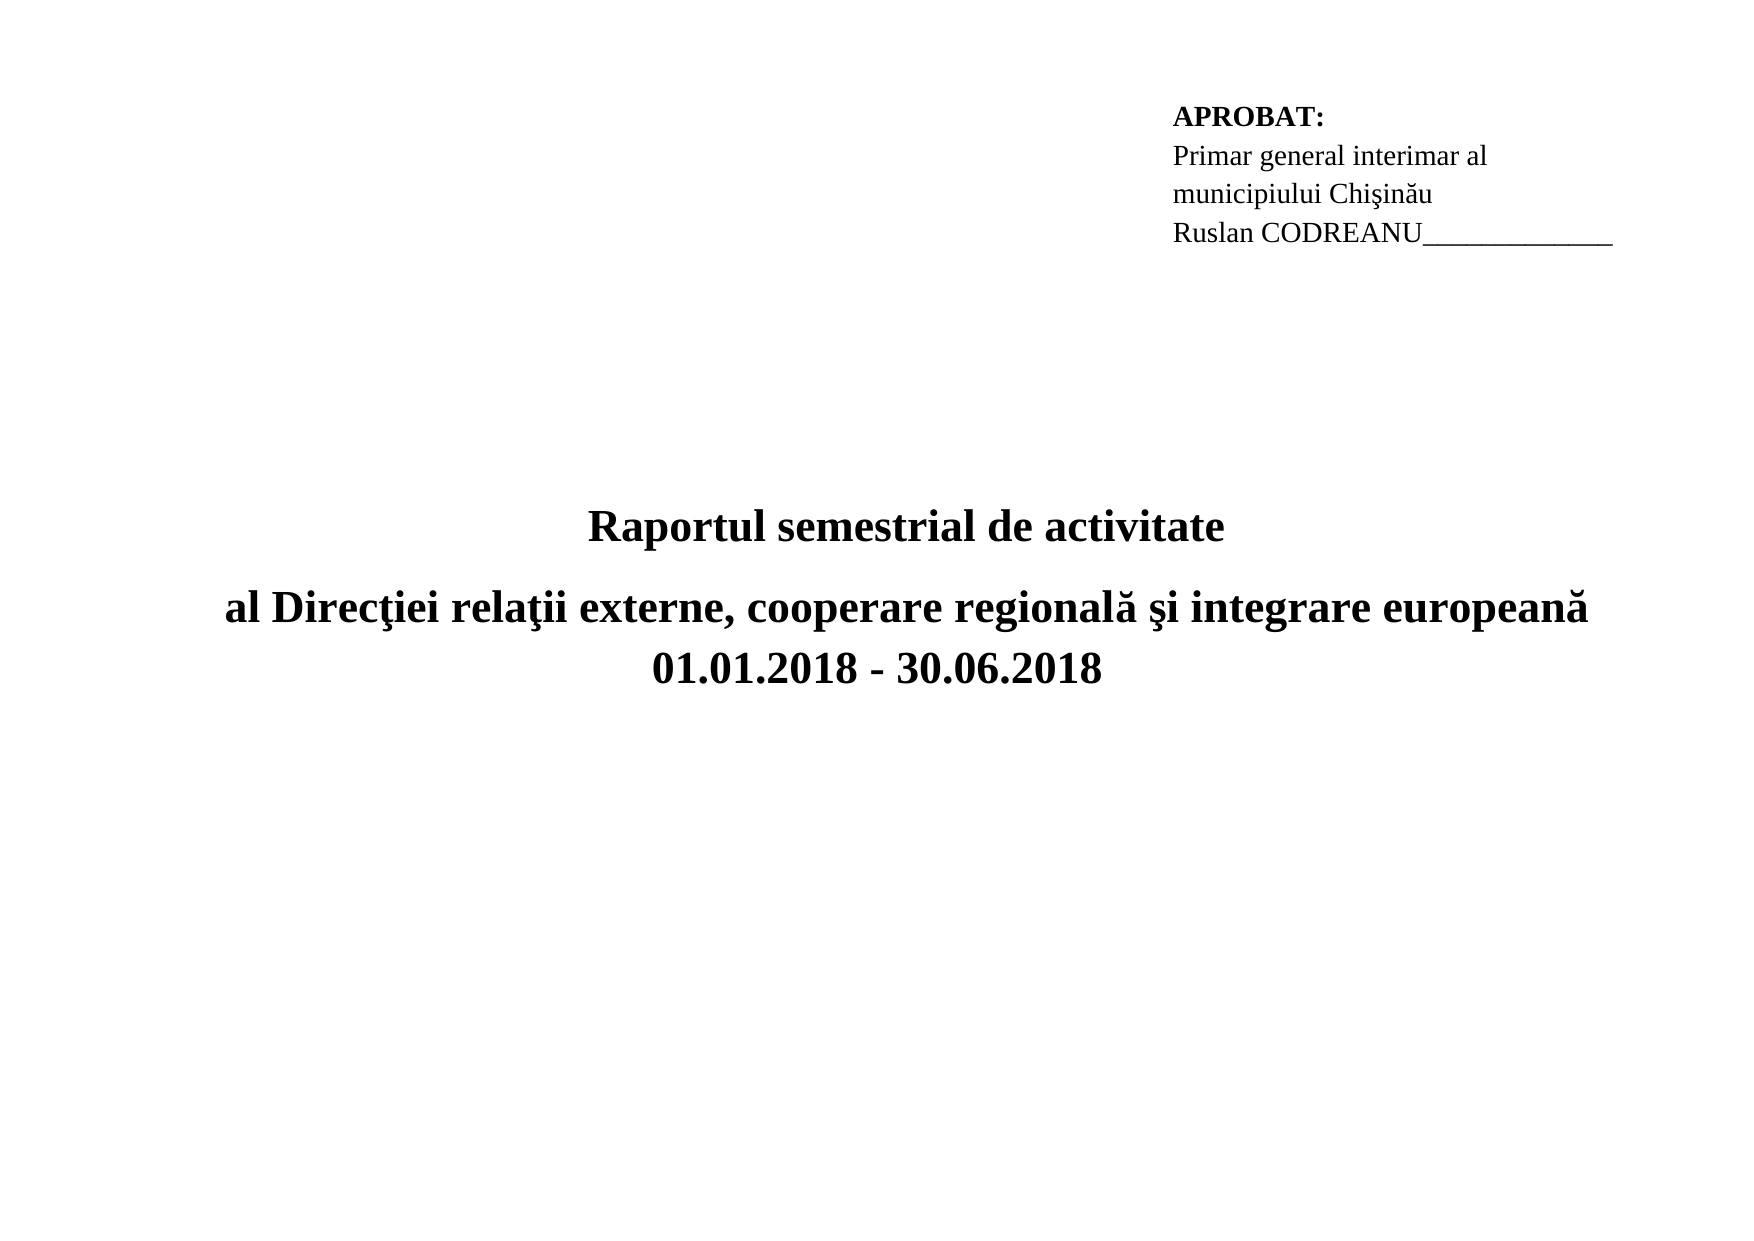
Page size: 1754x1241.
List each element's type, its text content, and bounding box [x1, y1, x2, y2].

text Raportul semestrial de activitate [118, 499, 1636, 551]
text al Direcţiei relaţii externe, cooperare regională şi integrare europeană 01.01.2018 - 30.06.2018 [118, 580, 1636, 693]
